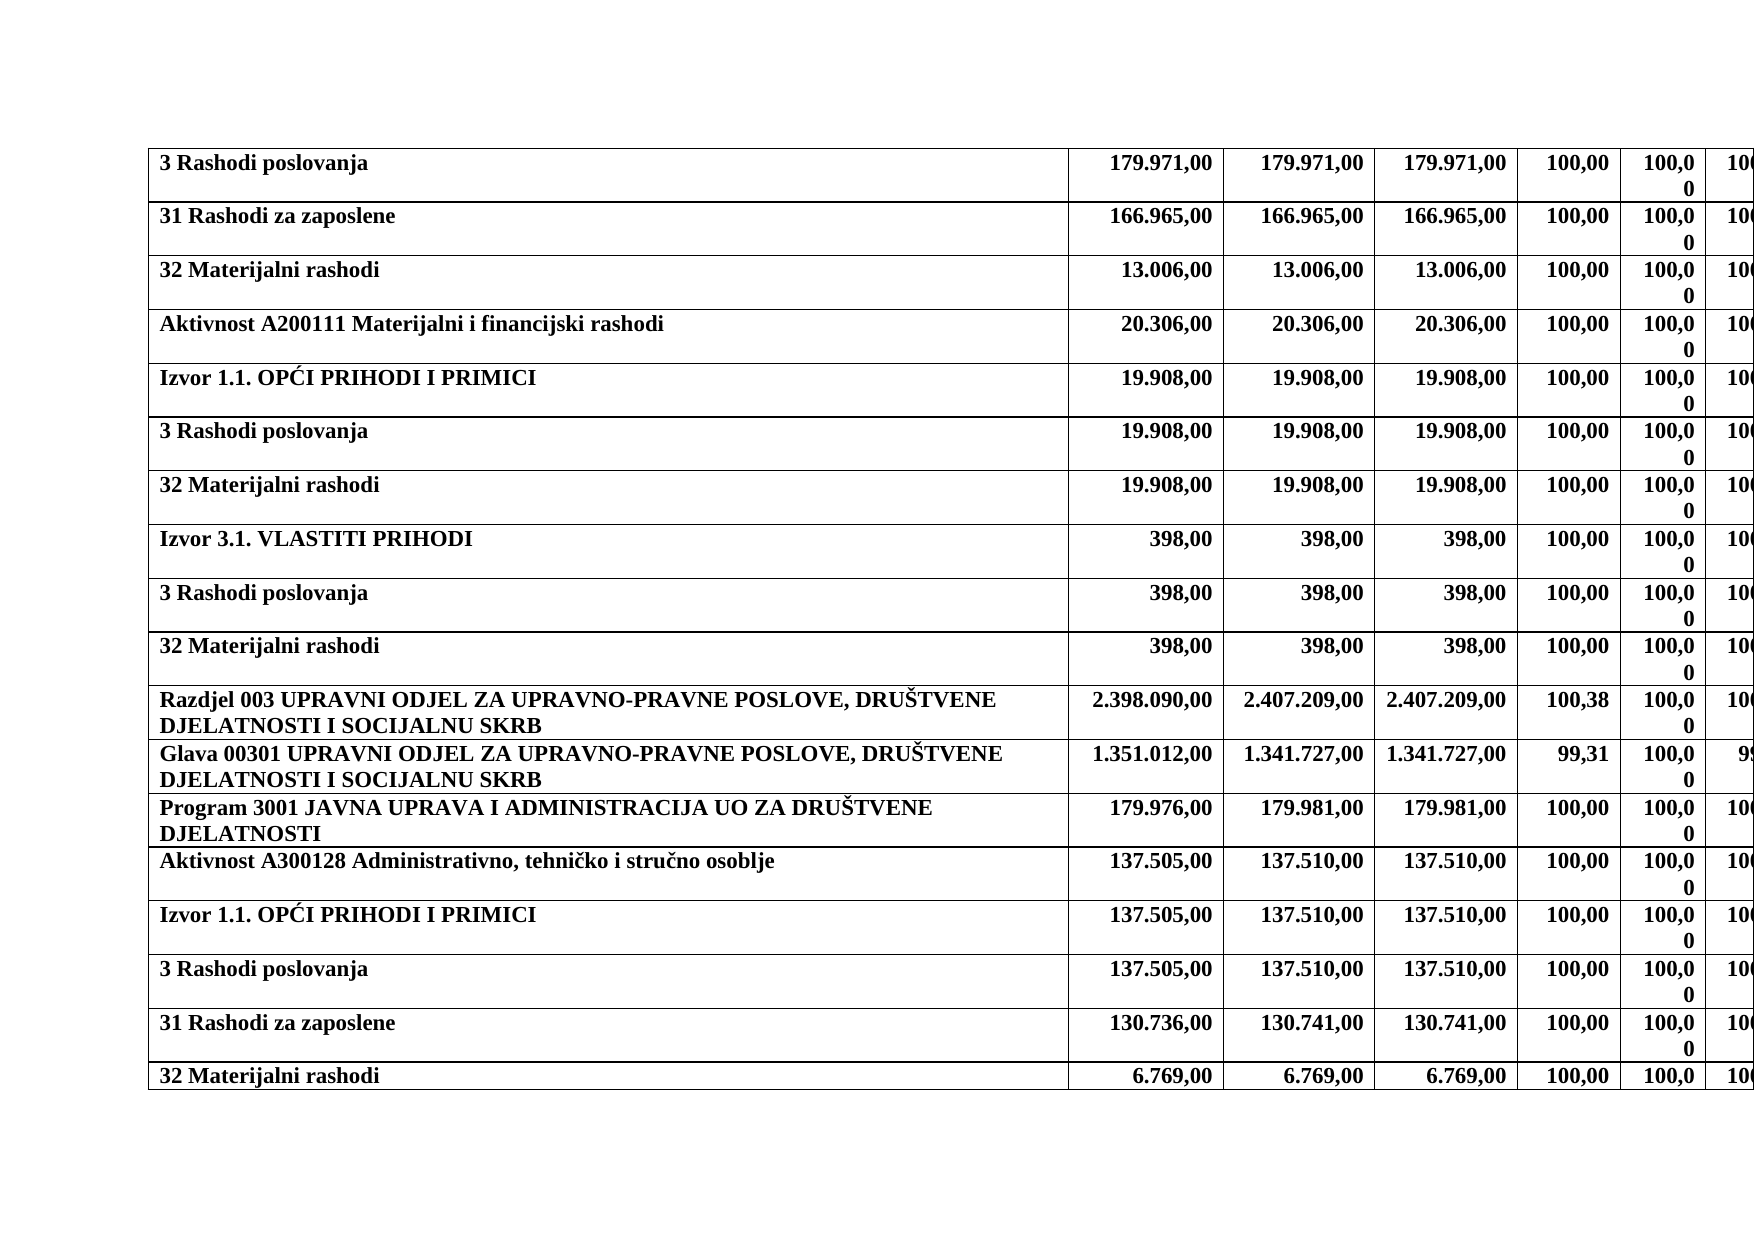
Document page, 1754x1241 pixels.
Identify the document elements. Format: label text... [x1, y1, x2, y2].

table_cell 100,00 [1706, 418, 1753, 470]
table_cell 166.965,00 [1224, 203, 1374, 255]
table_cell 179.976,00 [1069, 794, 1223, 846]
table_cell 2.407.209,00 [1375, 686, 1517, 739]
table_cell 398,00 [1224, 525, 1374, 578]
table_cell 3 Rashodi poslovanja [149, 579, 1068, 631]
table_cell 100,00 [1518, 633, 1620, 685]
table_cell 137.510,00 [1224, 848, 1374, 900]
table_cell 398,00 [1224, 579, 1374, 631]
table_cell 100,00 [1518, 579, 1620, 631]
table_cell Aktivnost A200111 Materijalni i financijski rashodi [149, 310, 1068, 363]
table_cell 1.341.727,00 [1375, 740, 1517, 793]
table_cell 100,00 [1706, 1009, 1753, 1061]
table_cell 100,00 [1621, 794, 1705, 846]
table_cell 1.351.012,00 [1069, 740, 1223, 793]
table_cell 179.981,00 [1224, 794, 1374, 846]
table_cell 398,00 [1069, 525, 1223, 578]
table_cell 19.908,00 [1375, 471, 1517, 524]
table_cell 398,00 [1375, 579, 1517, 631]
table_cell 179.971,00 [1224, 149, 1374, 201]
table_cell 398,00 [1224, 633, 1374, 685]
table_cell 6.769,00 [1375, 1063, 1517, 1089]
table_cell 20.306,00 [1224, 310, 1374, 363]
table_cell 398,00 [1069, 579, 1223, 631]
table_cell 19.908,00 [1224, 418, 1374, 470]
table_cell 166.965,00 [1375, 203, 1517, 255]
table_cell 137.510,00 [1224, 955, 1374, 1008]
table_cell Izvor 1.1. OPĆI PRIHODI I PRIMICI [149, 364, 1068, 416]
table_cell 3 Rashodi poslovanja [149, 418, 1068, 470]
table_cell 100,00 [1621, 364, 1705, 416]
table_cell 137.510,00 [1375, 955, 1517, 1008]
table_cell 100,00 [1621, 955, 1705, 1008]
table_cell 398,00 [1069, 633, 1223, 685]
table_cell 13.006,00 [1224, 256, 1374, 309]
table_cell 100,00 [1706, 364, 1753, 416]
table_cell 100,00 [1621, 901, 1705, 954]
table_cell 100,00 [1706, 203, 1753, 255]
table_cell 99,31 [1706, 740, 1753, 793]
table_cell 100,00 [1621, 471, 1705, 524]
table_cell 3 Rashodi poslovanja [149, 149, 1068, 201]
table_cell 13.006,00 [1375, 256, 1517, 309]
table_cell 100,00 [1706, 579, 1753, 631]
table_cell 100,00 [1621, 418, 1705, 470]
table_cell 6.769,00 [1069, 1063, 1223, 1089]
table_cell 179.971,00 [1069, 149, 1223, 201]
table_cell 100,00 [1621, 848, 1705, 900]
table_cell 100,00 [1621, 1009, 1705, 1061]
table_cell 137.505,00 [1069, 901, 1223, 954]
table_cell 130.736,00 [1069, 1009, 1223, 1061]
table_cell 100,00 [1518, 310, 1620, 363]
table_cell 100,00 [1706, 1063, 1753, 1089]
table_cell 100,38 [1518, 686, 1620, 739]
table_cell 100,00 [1518, 1063, 1620, 1089]
table_cell 19.908,00 [1069, 364, 1223, 416]
table_cell 100,00 [1706, 525, 1753, 578]
table_cell 100,00 [1621, 203, 1705, 255]
table_cell 100,00 [1518, 955, 1620, 1008]
table_cell 100,00 [1621, 633, 1705, 685]
table_cell 100,00 [1518, 256, 1620, 309]
table_cell 100,00 [1621, 740, 1705, 793]
table_cell 2.398.090,00 [1069, 686, 1223, 739]
table_cell 137.510,00 [1375, 901, 1517, 954]
table_cell 100,00 [1621, 525, 1705, 578]
table_cell 100,00 [1706, 310, 1753, 363]
table_cell 100,00 [1621, 1063, 1705, 1089]
table_cell 137.510,00 [1375, 848, 1517, 900]
table_cell 130.741,00 [1375, 1009, 1517, 1061]
table_cell 19.908,00 [1375, 418, 1517, 470]
table_cell 100,00 [1706, 149, 1753, 201]
table_cell Glava 00301 UPRAVNI ODJEL ZA UPRAVNO-PRAVNE POSLOVE, DRUŠTVENE DJELATNOSTI I SOCIJALNU SKRB [149, 740, 1068, 793]
table_cell 179.981,00 [1375, 794, 1517, 846]
table_cell 137.510,00 [1224, 901, 1374, 954]
table_cell 100,00 [1518, 1009, 1620, 1061]
table_cell 100,00 [1518, 901, 1620, 954]
table_cell 100,00 [1621, 310, 1705, 363]
table_cell 1.341.727,00 [1224, 740, 1374, 793]
table_cell 19.908,00 [1224, 471, 1374, 524]
table_cell 20.306,00 [1069, 310, 1223, 363]
table_cell 100,00 [1706, 955, 1753, 1008]
table_cell 179.971,00 [1375, 149, 1517, 201]
table_cell 19.908,00 [1375, 364, 1517, 416]
table_cell 31 Rashodi za zaposlene [149, 203, 1068, 255]
table_cell 99,31 [1518, 740, 1620, 793]
table_cell 100,00 [1706, 633, 1753, 685]
table_cell 32 Materijalni rashodi [149, 256, 1068, 309]
table_cell 19.908,00 [1069, 471, 1223, 524]
table_cell 3 Rashodi poslovanja [149, 955, 1068, 1008]
table_cell Program 3001 JAVNA UPRAVA I ADMINISTRACIJA UO ZA DRUŠTVENE DJELATNOSTI [149, 794, 1068, 846]
table_cell 19.908,00 [1069, 418, 1223, 470]
table_cell 398,00 [1375, 633, 1517, 685]
table_cell 137.505,00 [1069, 955, 1223, 1008]
table_cell 100,00 [1518, 471, 1620, 524]
table_cell 100,00 [1518, 848, 1620, 900]
table_cell 100,00 [1518, 525, 1620, 578]
table_cell Izvor 3.1. VLASTITI PRIHODI [149, 525, 1068, 578]
table_cell 31 Rashodi za zaposlene [149, 1009, 1068, 1061]
table_cell 130.741,00 [1224, 1009, 1374, 1061]
table_cell 100,00 [1621, 149, 1705, 201]
table_cell 100,00 [1621, 686, 1705, 739]
table_cell 13.006,00 [1069, 256, 1223, 309]
table_cell 100,00 [1706, 901, 1753, 954]
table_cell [149, 1063, 1068, 1089]
table_cell 6.769,00 [1224, 1063, 1374, 1089]
table_cell 100,00 [1518, 418, 1620, 470]
table_cell 137.505,00 [1069, 848, 1223, 900]
table_cell 100,38 [1706, 686, 1753, 739]
table_cell 100,00 [1706, 471, 1753, 524]
table_cell Aktivnost A300128 Administrativno, tehničko i stručno osoblje [149, 848, 1068, 900]
table_cell 398,00 [1375, 525, 1517, 578]
table_cell 19.908,00 [1224, 364, 1374, 416]
table_cell 100,00 [1518, 794, 1620, 846]
table_cell 100,00 [1706, 794, 1753, 846]
table_cell 100,00 [1518, 364, 1620, 416]
table_cell Razdjel 003 UPRAVNI ODJEL ZA UPRAVNO-PRAVNE POSLOVE, DRUŠTVENE DJELATNOSTI I SOCIJALNU SKRB [149, 686, 1068, 739]
table_cell 166.965,00 [1069, 203, 1223, 255]
table_cell 100,00 [1621, 256, 1705, 309]
table_cell 100,00 [1518, 203, 1620, 255]
table_cell 32 Materijalni rashodi [149, 633, 1068, 685]
table_cell Izvor 1.1. OPĆI PRIHODI I PRIMICI [149, 901, 1068, 954]
table_cell 2.407.209,00 [1224, 686, 1374, 739]
table_cell 100,00 [1518, 149, 1620, 201]
table_cell 100,00 [1706, 848, 1753, 900]
table_cell 20.306,00 [1375, 310, 1517, 363]
table_cell 32 Materijalni rashodi [149, 471, 1068, 524]
table_cell 100,00 [1706, 256, 1753, 309]
table_cell 100,00 [1621, 579, 1705, 631]
